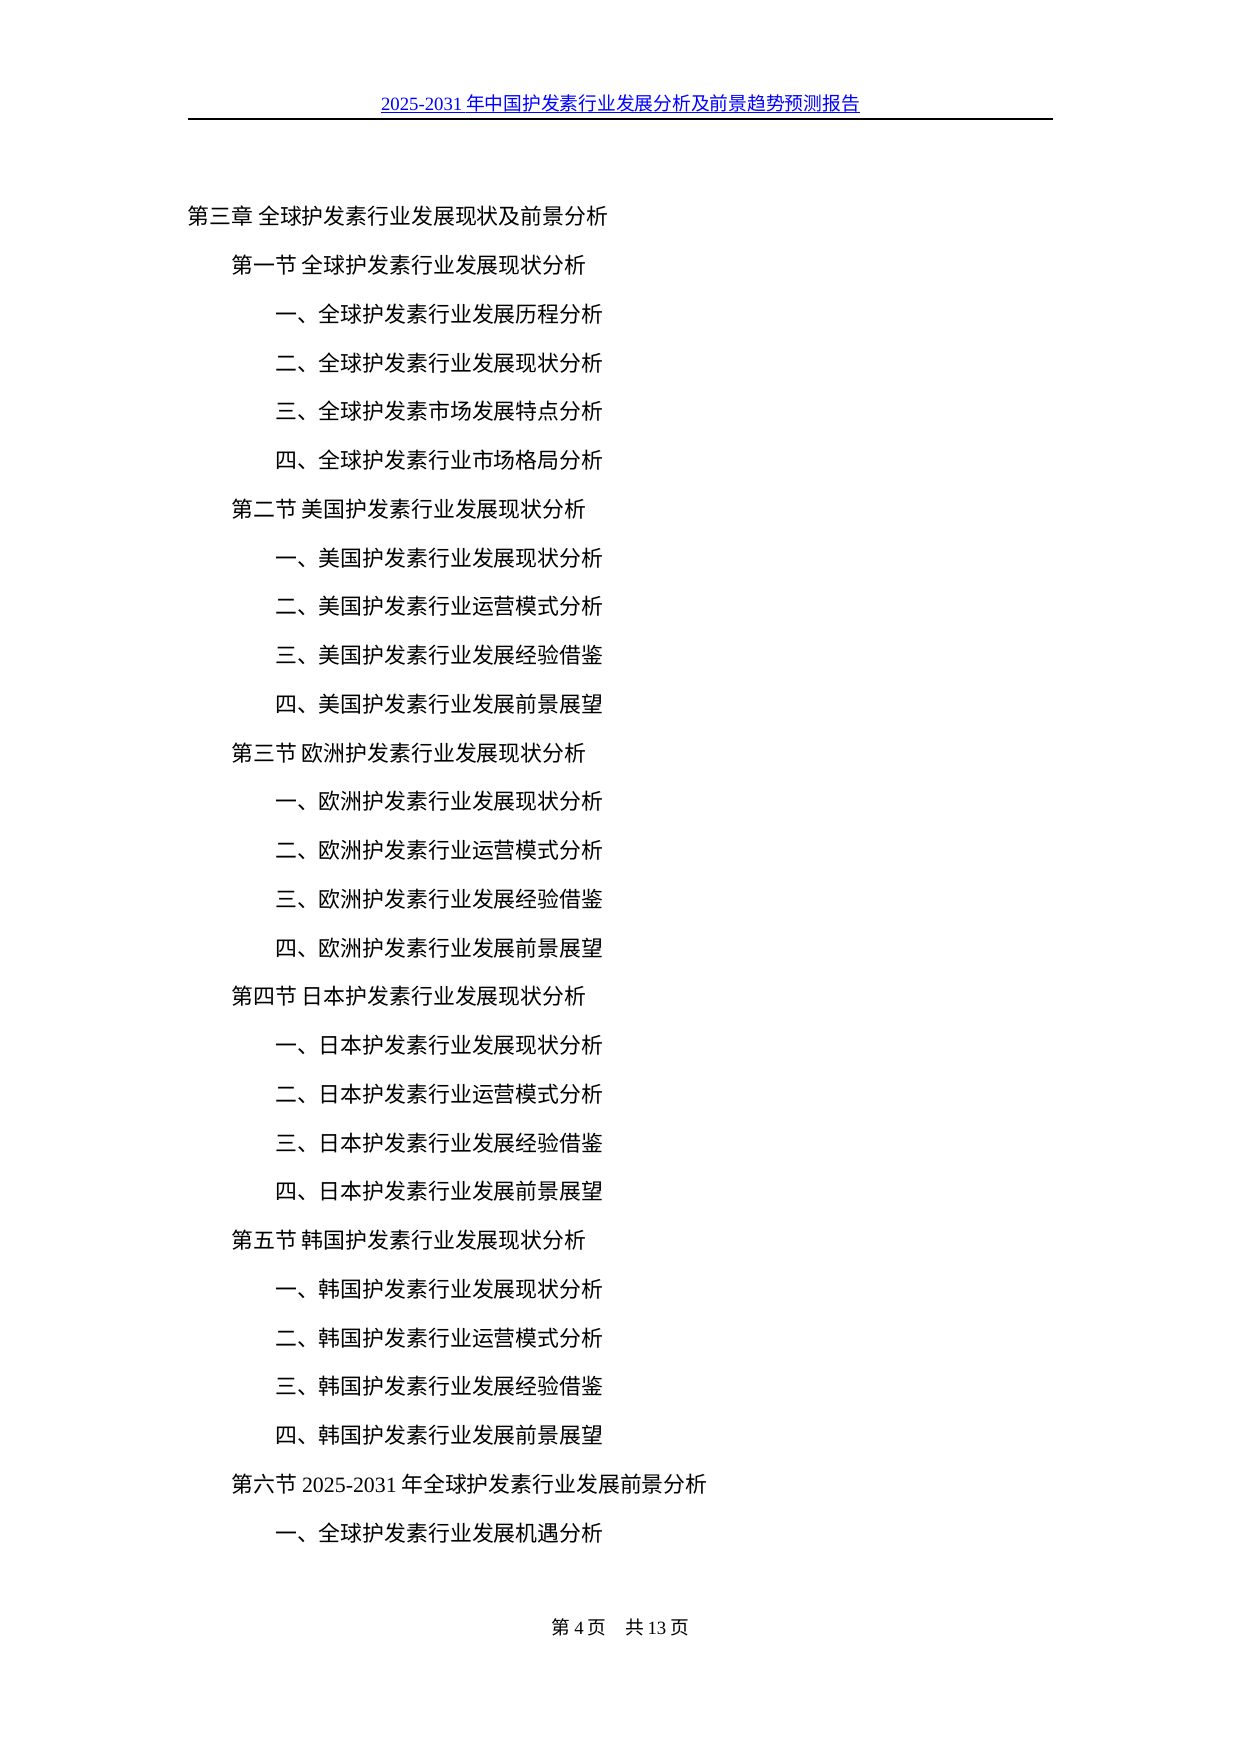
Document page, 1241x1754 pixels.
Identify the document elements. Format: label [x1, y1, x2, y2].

text [187, 150, 1053, 1548]
